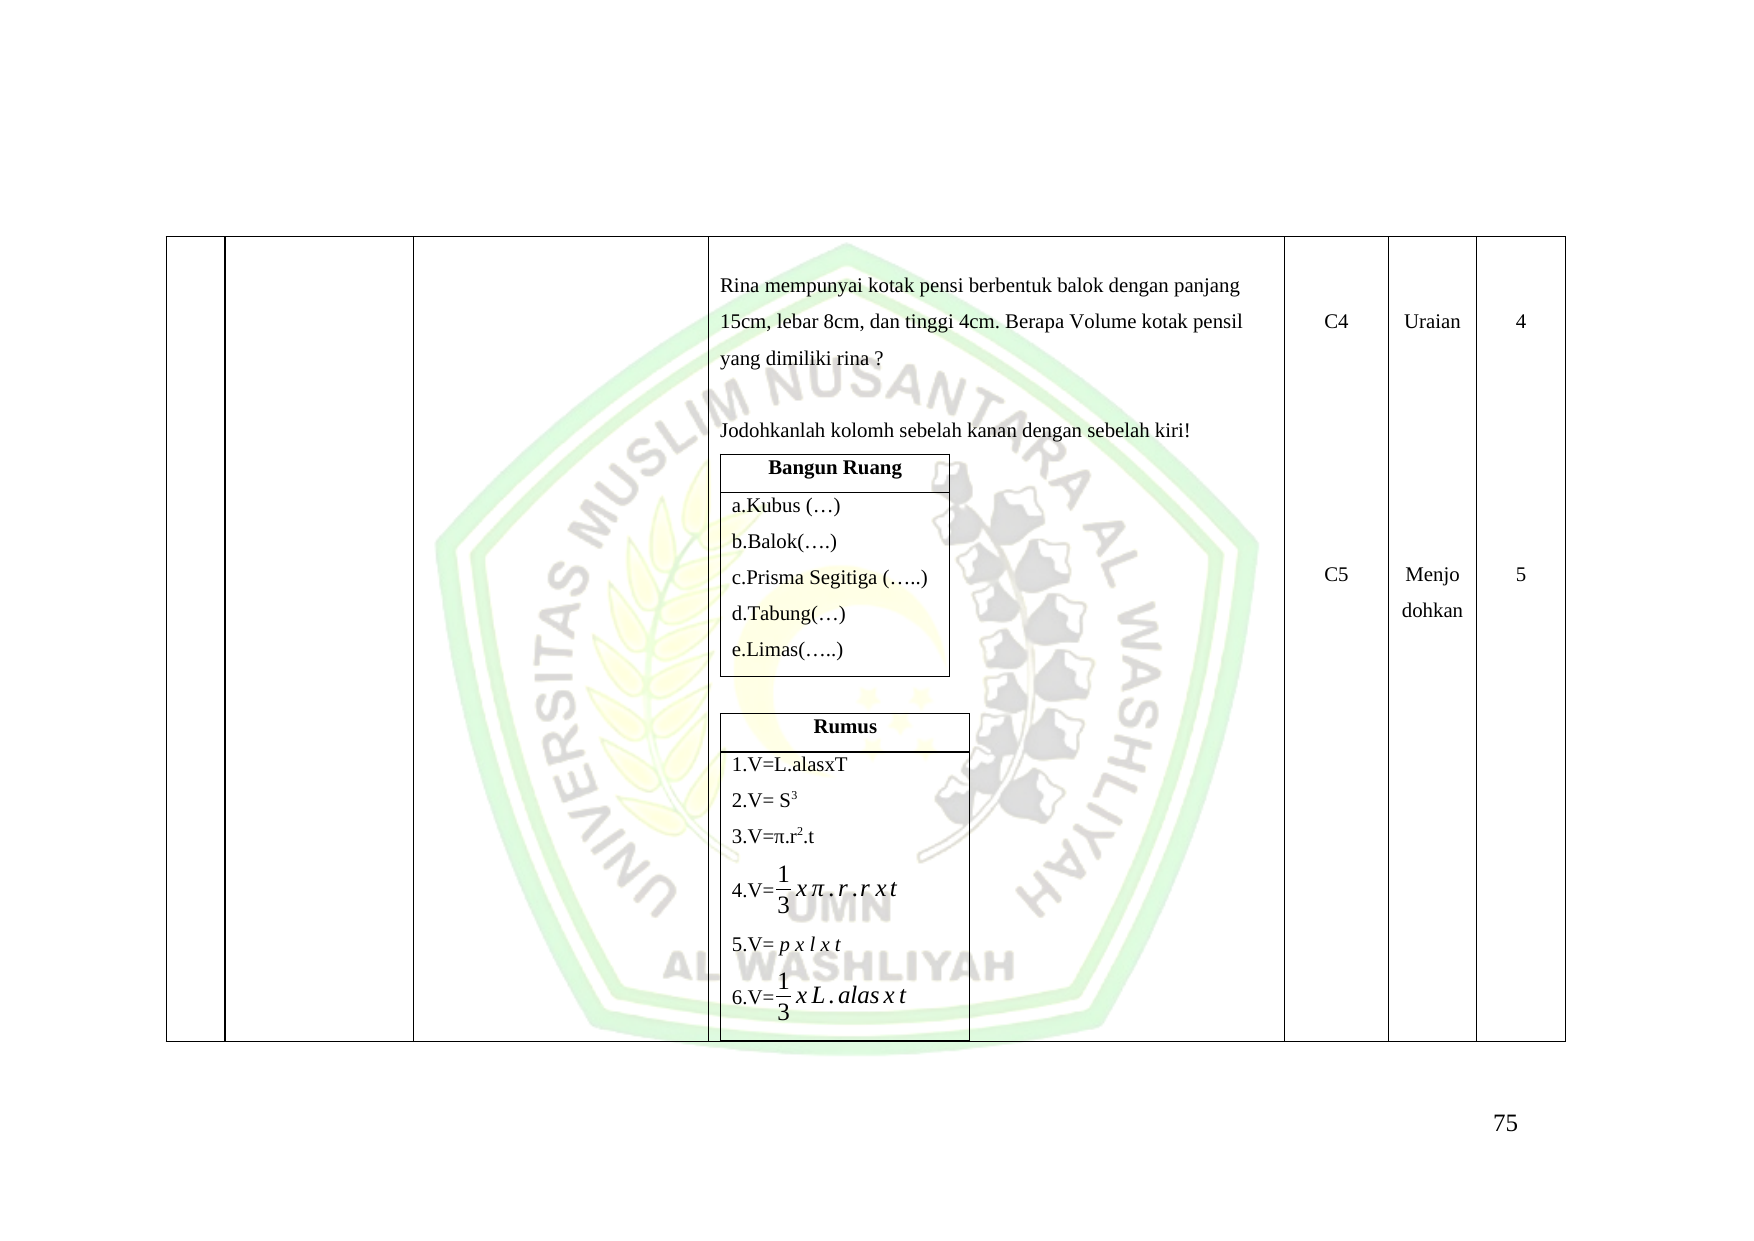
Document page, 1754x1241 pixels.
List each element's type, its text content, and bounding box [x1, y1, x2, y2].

table_cell [167, 237, 224, 1041]
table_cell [709, 237, 1284, 1041]
table_cell 2 3 4 5 [1477, 237, 1565, 1041]
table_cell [414, 237, 708, 1041]
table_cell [1389, 237, 1476, 1041]
table_cell [226, 237, 413, 1041]
table_cell C3 C4 C4 C5 [1285, 237, 1388, 1041]
